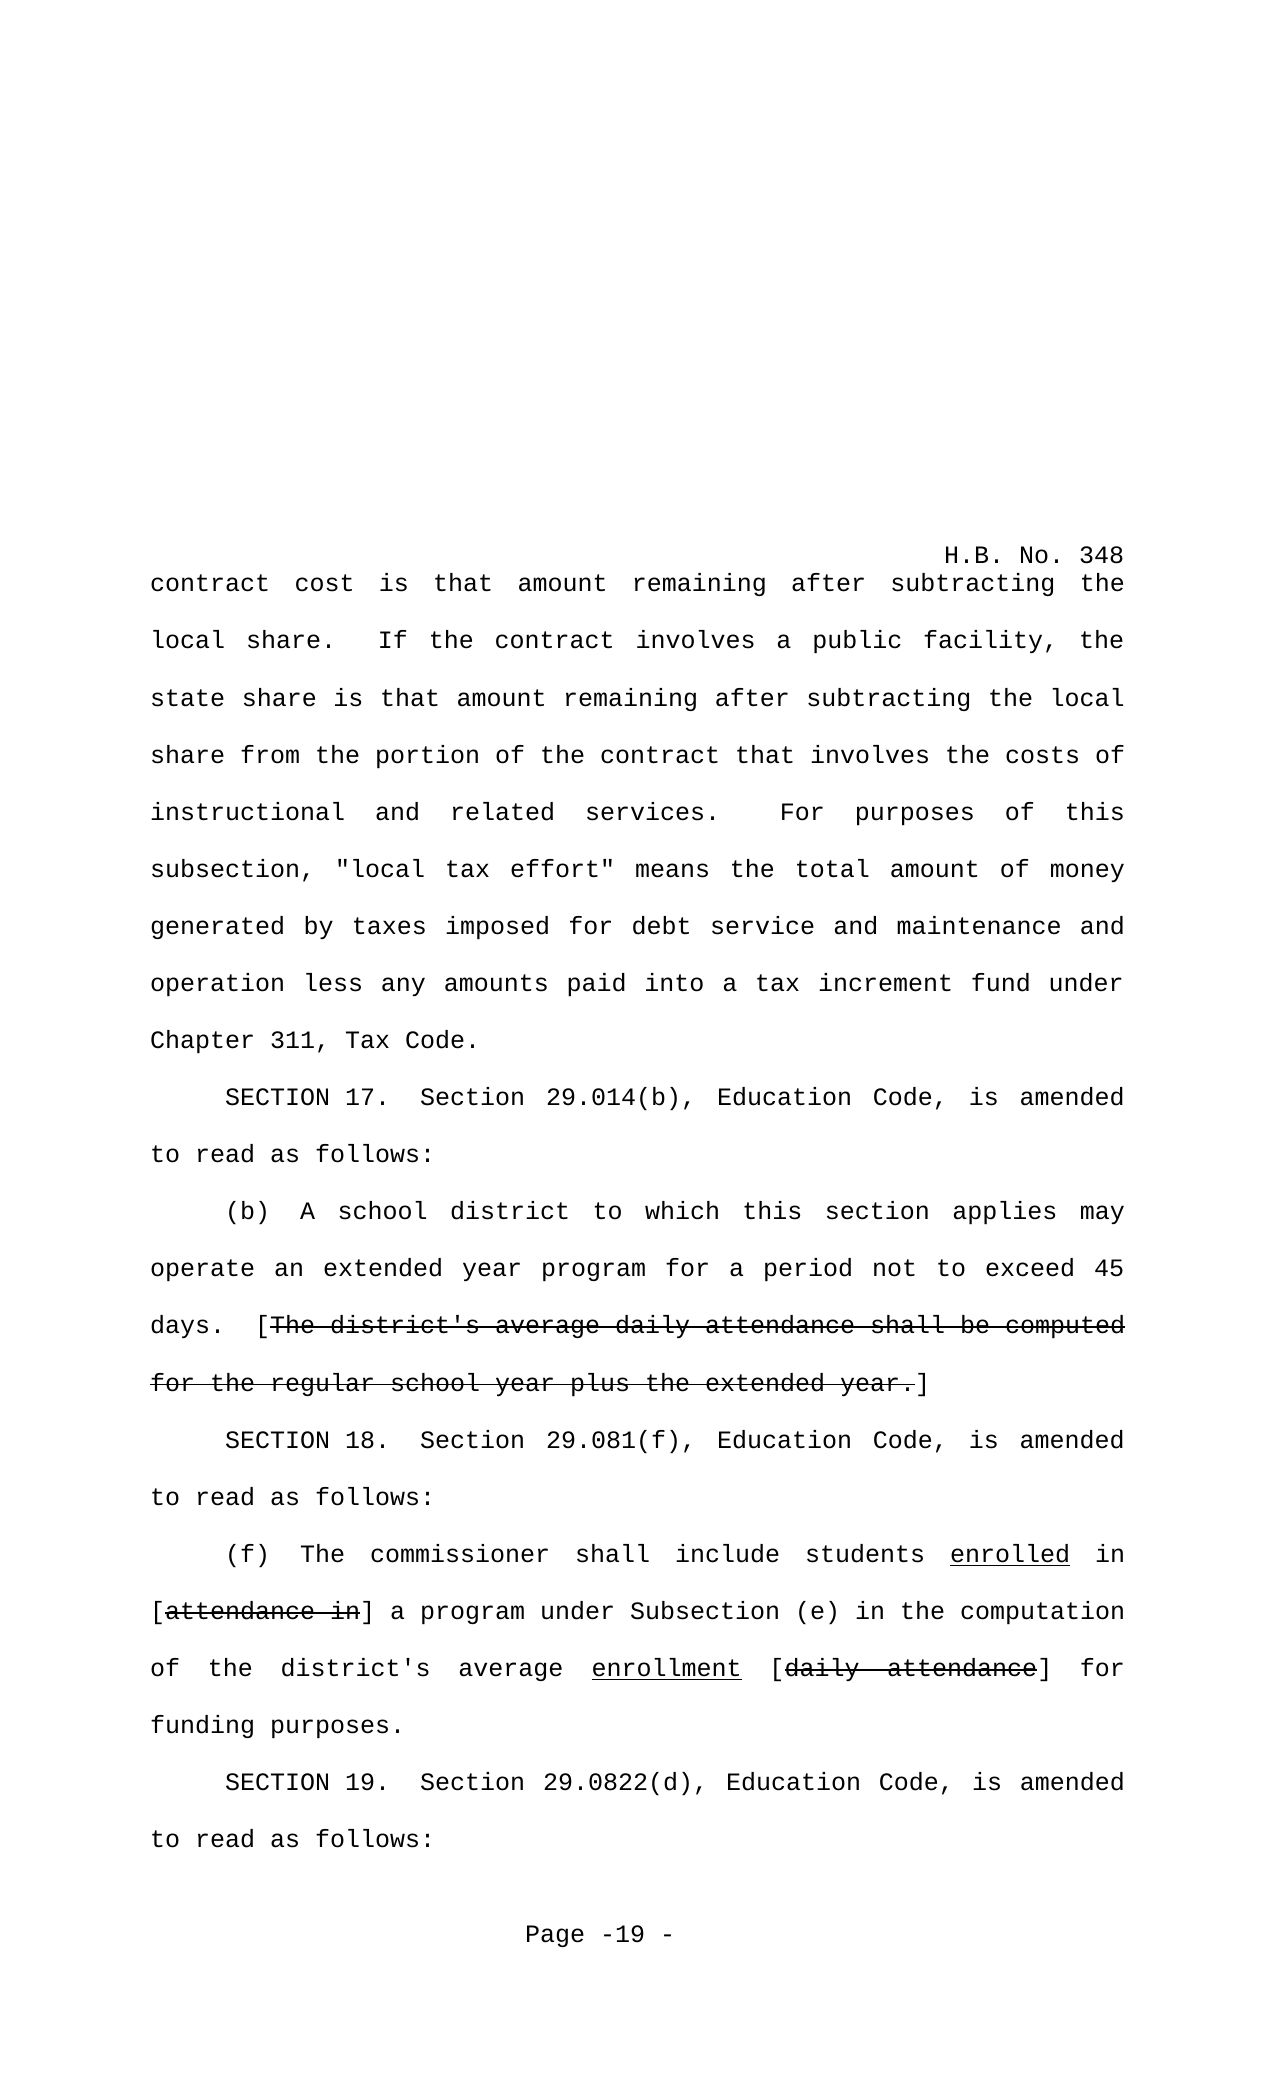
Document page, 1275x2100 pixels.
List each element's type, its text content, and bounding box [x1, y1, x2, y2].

text SECTION 19. Section 29.0822(d), Education Code, is amended to read as follows: [150, 1769, 1125, 1855]
text SECTION 18. Section 29.081(f), Education Code, is amended to read as follows: [150, 1427, 1125, 1513]
text (f) The commissioner shall include students enrolled in [attendance in] a program under Subsection (e) in the computation of the district's average enrollment [daily attendance] for funding purposes. [150, 1541, 1125, 1741]
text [150, 571, 1125, 1056]
text (b) A school district to which this section applies may operate an extended year program for a period not to exceed 45 days. [The district's average daily attendance shall be computed for the regular school year plus the extended year.] [150, 1199, 1125, 1398]
text SECTION 17. Section 29.014(b), Education Code, is amended to read as follows: [150, 1084, 1125, 1170]
